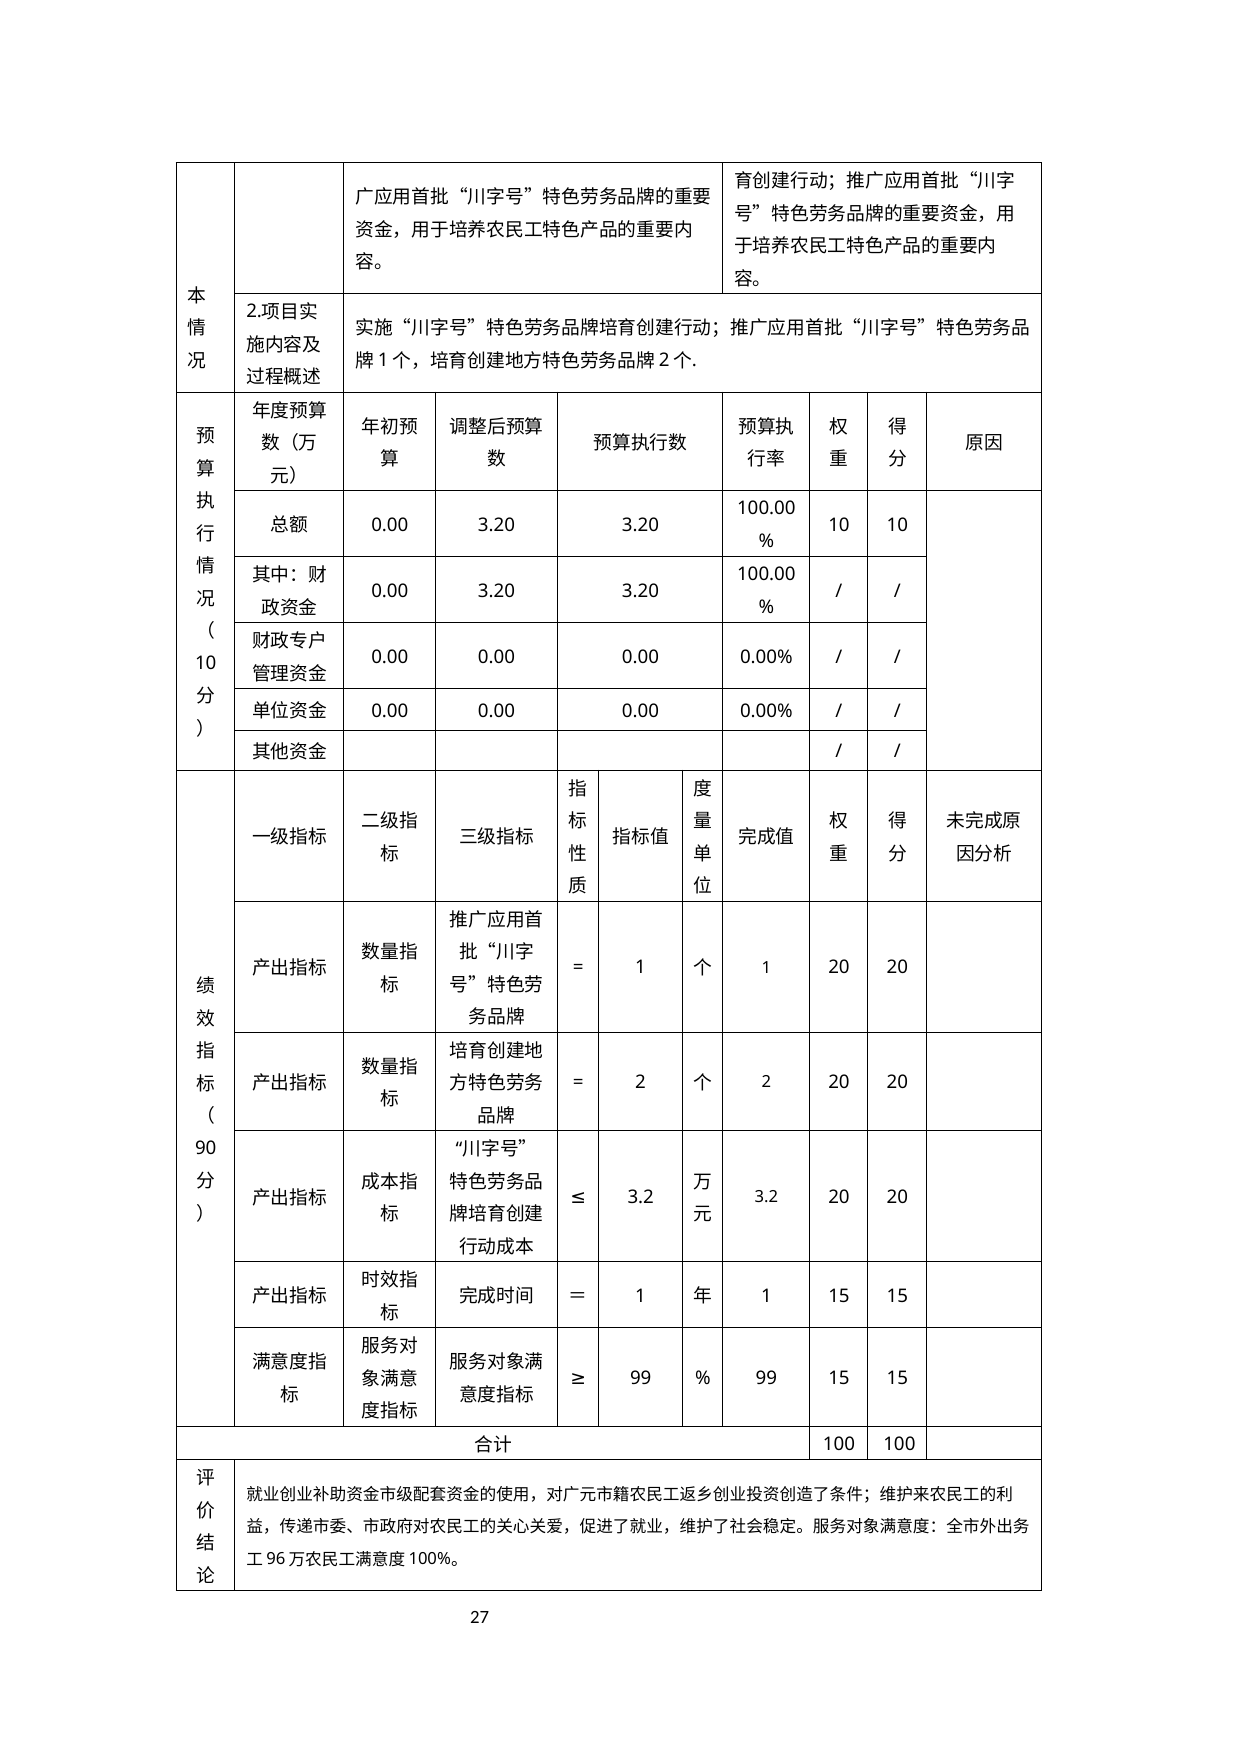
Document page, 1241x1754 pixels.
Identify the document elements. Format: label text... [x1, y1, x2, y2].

table_cell 10 [868, 491, 926, 556]
table_cell [723, 731, 809, 769]
table_cell 满意度指标 [235, 1328, 343, 1426]
table_cell 年 [683, 1262, 722, 1327]
table_cell 15 [868, 1328, 926, 1426]
table_cell 0.00 [344, 689, 435, 730]
table_cell 20 [810, 902, 867, 1032]
table_cell 推广应用首批“川字号”特色劳务品牌 [436, 902, 557, 1032]
table_cell 得分 [868, 393, 926, 490]
table_cell 3.2 [723, 1131, 809, 1261]
table_cell 二级指标 [344, 771, 435, 901]
table_cell ≤ [558, 1131, 598, 1261]
table_cell 预算执行率 [723, 393, 809, 490]
table_cell 1 [599, 1262, 682, 1327]
table_cell 1 [723, 902, 809, 1032]
table_cell 20 [868, 1033, 926, 1130]
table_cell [723, 163, 1041, 293]
table_cell 调整后预算数 [436, 393, 557, 490]
table_cell [927, 491, 1041, 769]
table_cell 3.20 [436, 491, 557, 556]
table_cell 产出指标 [235, 1131, 343, 1261]
table_cell 完成时间 [436, 1262, 557, 1327]
table_cell 指标性质 [558, 771, 598, 901]
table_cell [344, 163, 722, 293]
table_cell 20 [810, 1131, 867, 1261]
table_cell / [868, 731, 926, 769]
table_cell 0.00 [558, 623, 722, 688]
table_cell [927, 1033, 1041, 1130]
table_cell 15 [810, 1262, 867, 1327]
table_cell = [558, 902, 598, 1032]
table_cell 2 [723, 1033, 809, 1130]
table_cell / [810, 731, 867, 769]
table_cell 年初预算 [344, 393, 435, 490]
table_cell 0.00 [558, 689, 722, 730]
table_cell [927, 1427, 1041, 1459]
table_cell 权重 [810, 393, 867, 490]
table_cell 实施“川字号”特色劳务品牌培育创建行动；推广应用首批“川字号”特色劳务品牌1个，培育创建地方特色劳务品牌2个. [344, 294, 1041, 392]
table_cell 15 [810, 1328, 867, 1426]
table_cell 财政专户管理资金 [235, 623, 343, 688]
table_cell % [683, 1328, 722, 1426]
table_cell 单位资金 [235, 689, 343, 730]
table_cell 20 [868, 902, 926, 1032]
table_cell [927, 1131, 1041, 1261]
table_cell 0.00 [344, 491, 435, 556]
table_cell 完成值 [723, 771, 809, 901]
table_cell 预算执行情况（10分） [177, 393, 234, 769]
table_cell ≥ [558, 1328, 598, 1426]
table_cell ＝ [558, 1262, 598, 1327]
table_cell / [810, 623, 867, 688]
table_cell 产出指标 [235, 1033, 343, 1130]
table_cell 0.00 [344, 623, 435, 688]
table_cell 20 [868, 1131, 926, 1261]
table_cell 99 [599, 1328, 682, 1426]
table_cell 数量指标 [344, 1033, 435, 1130]
table_cell 个 [683, 902, 722, 1032]
table_cell 3.20 [436, 557, 557, 622]
table_cell 10 [810, 491, 867, 556]
table_cell [558, 731, 722, 769]
table_cell 0.00% [723, 623, 809, 688]
table_cell = [558, 1033, 598, 1130]
table_cell 度量单位 [683, 771, 722, 901]
table_cell [344, 731, 435, 769]
table_cell 3.2 [599, 1131, 682, 1261]
table_cell 100 [810, 1427, 867, 1459]
table_cell 就业创业补助资金市级配套资金的使用，对广元市籍农民工返乡创业投资创造了条件；维护来农民工的利益，传递市委、市政府对农民工的关心关爱，促进了就业，维护了社会稳定。服务对象满意度：全市外出务工96万农民工满意度100%。 [235, 1460, 1041, 1590]
table_cell 0.00 [436, 623, 557, 688]
table_cell [927, 1262, 1041, 1327]
table_cell 15 [868, 1262, 926, 1327]
table_cell 年度预算数（万元） [235, 393, 343, 490]
table_cell / [868, 557, 926, 622]
table_cell 1 [723, 1262, 809, 1327]
table_cell 预算执行数 [558, 393, 722, 490]
table_cell 时效指标 [344, 1262, 435, 1327]
table_cell 100.00% [723, 557, 809, 622]
table_cell 3.20 [558, 557, 722, 622]
table_cell [927, 1328, 1041, 1426]
table_cell 服务对象满意度指标 [344, 1328, 435, 1426]
table_cell 个 [683, 1033, 722, 1130]
table_cell 0.00 [344, 557, 435, 622]
table_cell 0.00% [723, 689, 809, 730]
table_cell 20 [810, 1033, 867, 1130]
table_cell [927, 902, 1041, 1032]
table_cell 99 [723, 1328, 809, 1426]
table_cell 总额 [235, 491, 343, 556]
table_cell 其中：财政资金 [235, 557, 343, 622]
table_cell 培育创建地方特色劳务品牌 [436, 1033, 557, 1130]
table_cell 100.00% [723, 491, 809, 556]
table_cell 2.项目实施内容及过程概述 [235, 294, 343, 392]
table_cell / [810, 557, 867, 622]
table_cell 未完成原因分析 [927, 771, 1041, 901]
table_cell 绩效指标（90分） [177, 771, 234, 1426]
table_cell 成本指标 [344, 1131, 435, 1261]
table_cell 数量指标 [344, 902, 435, 1032]
table_cell 评价结论 [177, 1460, 234, 1590]
table_cell 产出指标 [235, 902, 343, 1032]
table_cell 1 [599, 902, 682, 1032]
table_cell / [810, 689, 867, 730]
table_cell 0.00 [436, 689, 557, 730]
table_cell 产出指标 [235, 1262, 343, 1327]
table_cell 其他资金 [235, 731, 343, 769]
table_cell 万元 [683, 1131, 722, 1261]
table_cell / [868, 689, 926, 730]
table_cell 原因 [927, 393, 1041, 490]
table_cell 合计 [177, 1427, 809, 1459]
table_cell “川字号”特色劳务品牌培育创建行动成本 [436, 1131, 557, 1261]
table_cell 指标值 [599, 771, 682, 901]
table_cell 2 [599, 1033, 682, 1130]
table_cell 一级指标 [235, 771, 343, 901]
table_cell 权重 [810, 771, 867, 901]
table_cell 100 [868, 1427, 926, 1459]
table_cell 三级指标 [436, 771, 557, 901]
table_cell 得分 [868, 771, 926, 901]
table_cell 3.20 [558, 491, 722, 556]
table_cell 服务对象满意度指标 [436, 1328, 557, 1426]
table_cell / [868, 623, 926, 688]
table_cell [436, 731, 557, 769]
